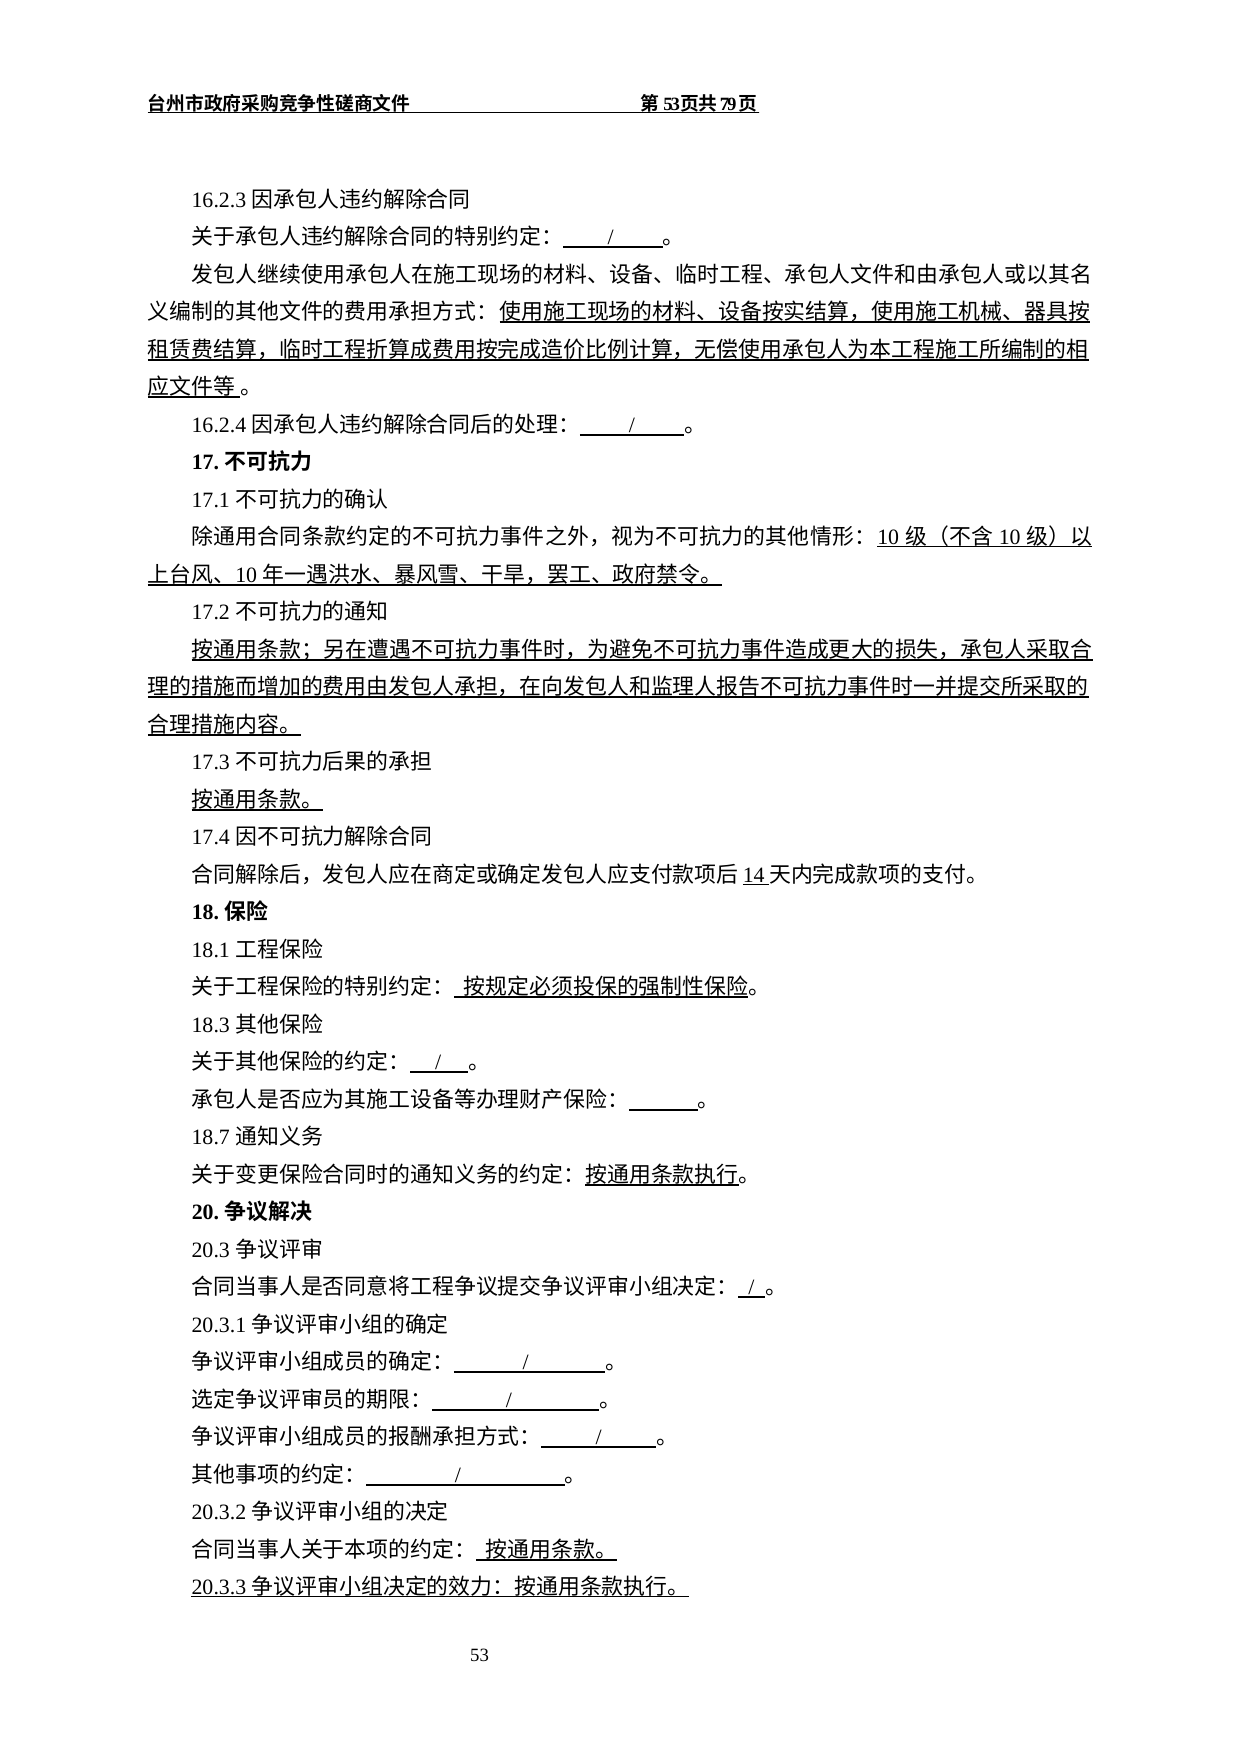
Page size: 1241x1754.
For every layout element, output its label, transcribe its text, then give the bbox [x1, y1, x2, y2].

text 按通用条款；另在遭遇不可抗力事件时，为避免不可抗力事件造成更大的损失，承包人采取合理的措施而增加的费用由发包人承担，在向发包人和监理人报告不可抗力事件时一并提交所采取的合理措施内容。 [148, 627, 1092, 740]
text 选定争议评审员的期限： / 。 [148, 1377, 1092, 1415]
text 17.2 不可抗力的通知 [148, 590, 1092, 627]
text 17. 不可抗力 [148, 440, 1092, 477]
text 按通用条款。 [148, 777, 1092, 815]
text 其他事项的约定： / 。 [148, 1452, 1092, 1490]
text 17.4 因不可抗力解除合同 [148, 815, 1092, 852]
text 争议评审小组成员的报酬承担方式： / 。 [148, 1415, 1092, 1452]
text 16.2.3 因承包人违约解除合同 [148, 177, 1092, 215]
text 20.3.1 争议评审小组的确定 [148, 1302, 1092, 1340]
text 争议评审小组成员的确定： / 。 [148, 1340, 1092, 1377]
text 20.3.3 争议评审小组决定的效力：按通用条款执行。 [148, 1565, 1092, 1602]
text 16.2.4 因承包人违约解除合同后的处理： / 。 [148, 402, 1092, 440]
text 关于承包人违约解除合同的特别约定： / 。 [148, 215, 1092, 252]
text 关于其他保险的约定： / 。 [148, 1040, 1092, 1077]
text 18.1 工程保险 [148, 927, 1092, 965]
text 20.3.2 争议评审小组的决定 [148, 1490, 1092, 1527]
text 关于变更保险合同时的通知义务的约定：按通用条款执行。 [148, 1152, 1092, 1190]
text 17.1 不可抗力的确认 [148, 477, 1092, 515]
text 18.3 其他保险 [148, 1002, 1092, 1040]
text 18. 保险 [148, 890, 1092, 927]
text 合同当事人是否同意将工程争议提交争议评审小组决定： / 。 [148, 1265, 1092, 1302]
text 17.3 不可抗力后果的承担 [148, 740, 1092, 777]
text 18.7 通知义务 [148, 1115, 1092, 1152]
text 合同当事人关于本项的约定： 按通用条款。 [148, 1527, 1092, 1565]
text 20.3 争议评审 [148, 1227, 1092, 1265]
text 发包人继续使用承包人在施工现场的材料、设备、临时工程、承包人文件和由承包人或以其名义编制的其他文件的费用承担方式：使用施工现场的材料、设备按实结算，使用施工机械、器具按租赁费结算，临时工程折算成费用按完成造价比例计算，无偿使用承包人为本工程施工所编制的相应文件等 。 [148, 252, 1092, 402]
text 承包人是否应为其施工设备等办理财产保险： 。 [148, 1077, 1092, 1115]
text 除通用合同条款约定的不可抗力事件之外，视为不可抗力的其他情形：10 级（不含 10 级）以上台风、10 年一遇洪水、暴风雪、干旱，罢工、政府禁令。 [148, 515, 1092, 590]
text 20. 争议解决 [148, 1190, 1092, 1227]
text 关于工程保险的特别约定： 按规定必须投保的强制性保险。 [148, 965, 1092, 1002]
text 合同解除后，发包人应在商定或确定发包人应支付款项后14天内完成款项的支付。 [148, 852, 1092, 890]
